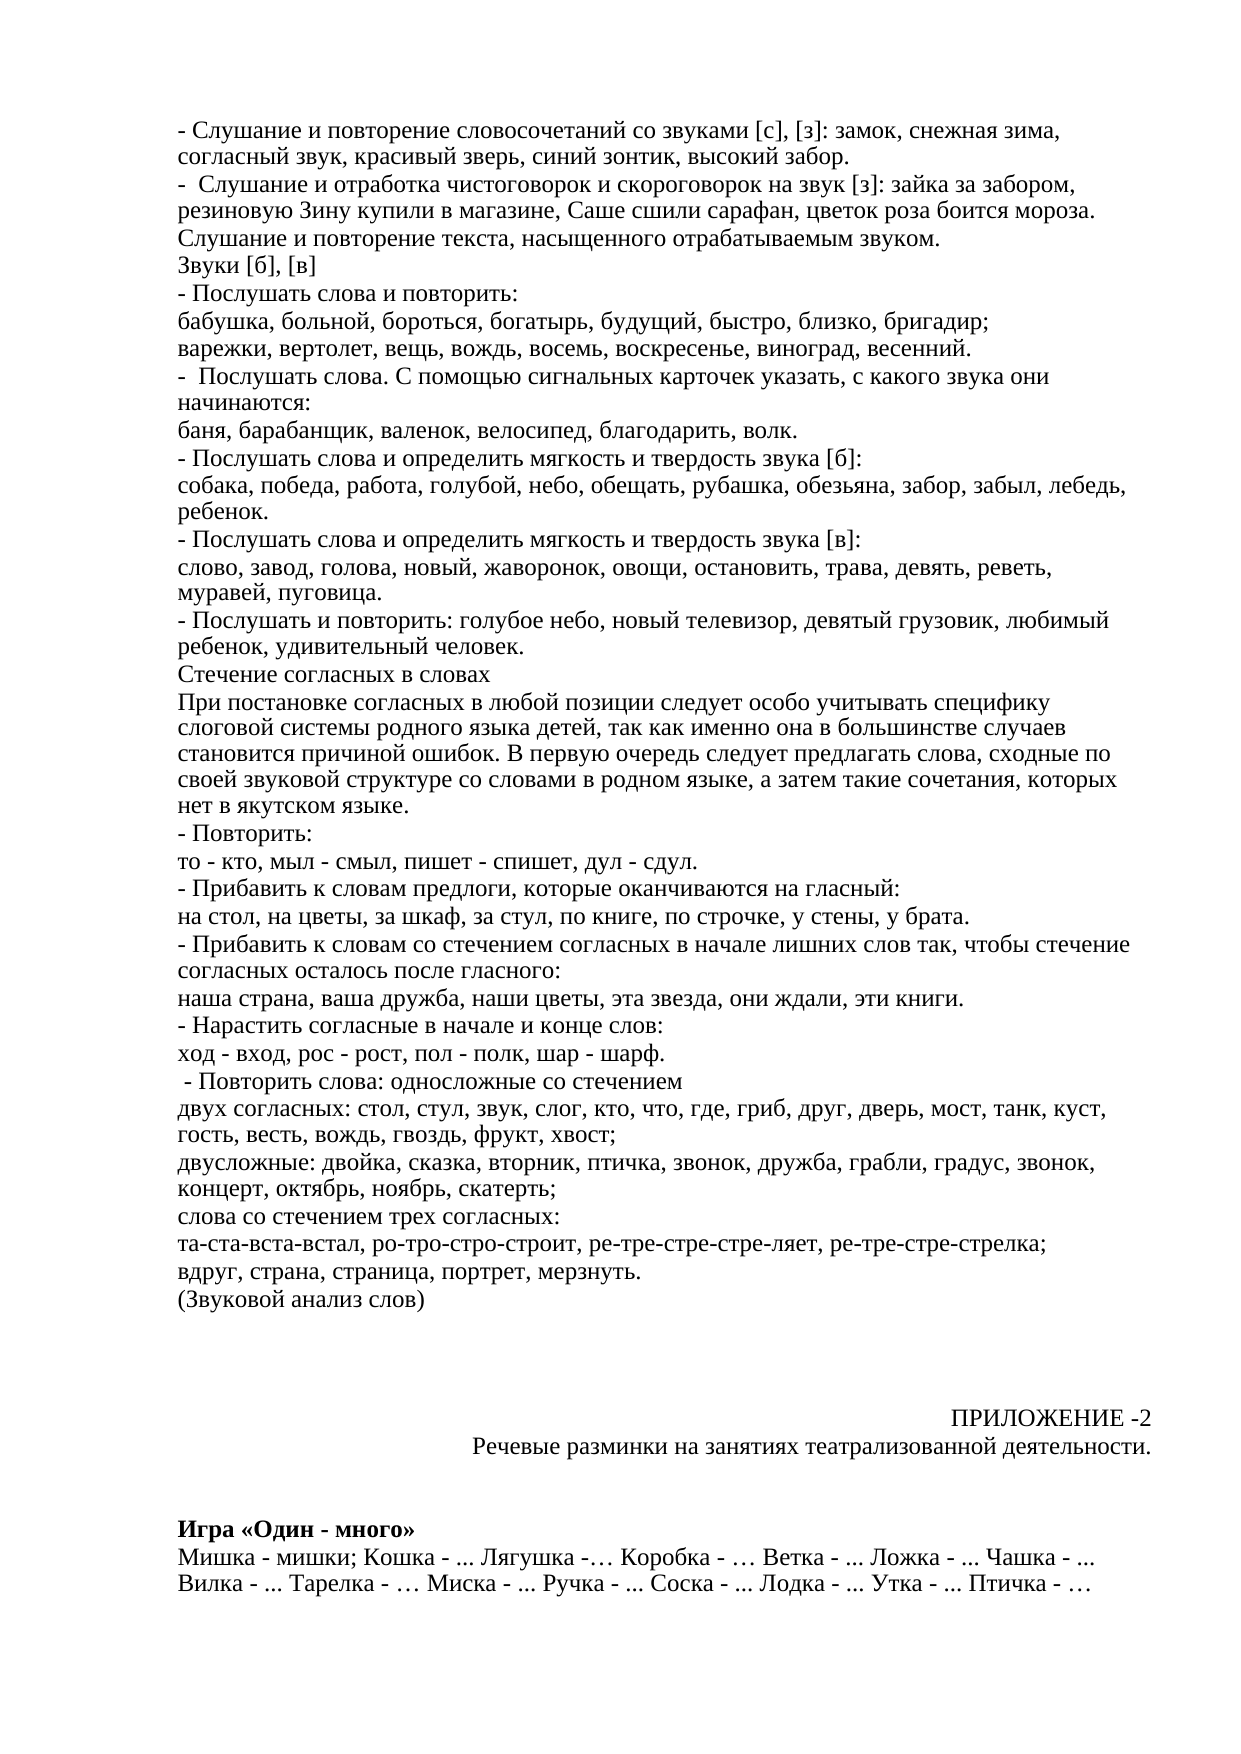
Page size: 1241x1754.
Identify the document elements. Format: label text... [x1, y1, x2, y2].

text на стол, на цветы, за шкаф, за стул, по книге, по строчке, у стены, у брата. [177, 904, 1152, 930]
text собака, победа, работа, голубой, небо, обещать, рубашка, обезьяна, забор, забыл, лебедь, ребенок. [177, 473, 1152, 525]
text бабушка, больной, бороться, богатырь, будущий, быстро, близко, бригадир; [177, 308, 1152, 334]
text (Звуковой анализ слов) [177, 1287, 1152, 1312]
text вдруг, страна, страница, портрет, мерзнуть. [177, 1259, 1152, 1285]
text ПРИЛОЖЕНИЕ -2 [177, 1406, 1152, 1432]
text - Слушание и повторение словосочетаний со звуками [с], [з]: замок, снежная зима, согласный звук, красивый зверь, синий зонтик, высокий забор. [177, 118, 1152, 170]
text - Послушать слова. С помощью сигнальных карточек указать, с какого звука они начинаются: [177, 364, 1152, 416]
text - Прибавить к словам предлоги, которые оканчиваются на гласный: [177, 876, 1152, 902]
text двусложные: двойка, сказка, вторник, птичка, звонок, дружба, грабли, градус, звонок, концерт, октябрь, ноябрь, скатерть; [177, 1150, 1152, 1202]
text слова со стечением трех согласных: [177, 1203, 1152, 1229]
text Игра «Один - много» [177, 1517, 1152, 1543]
text - Нарастить согласные в начале и конце слов: [177, 1013, 1152, 1039]
text баня, барабанщик, валенок, велосипед, благодарить, волк. [177, 418, 1152, 443]
text - Повторить слова: односложные со стечением [177, 1068, 1152, 1094]
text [177, 1545, 1152, 1596]
text Слушание и повторение текста, насыщенного отрабатываемым звуком. [177, 225, 1152, 251]
text - Прибавить к словам со стечением согласных в начале лишних слов так, чтобы стечение согласных осталось после гласного: [177, 932, 1152, 983]
text - Послушать и повторить: голубое небо, новый телевизор, девятый грузовик, любимый ребенок, удивительный человек. [177, 608, 1152, 660]
text Стечение согласных в словах [177, 662, 1152, 687]
text - Повторить: [177, 821, 1152, 847]
text - Слушание и отработка чистоговорок и скороговорок на звук [з]: зайка за забором, резиновую Зину купили в магазине, Саше сшили сарафан, цветок роза боится мороза. [177, 172, 1152, 223]
text варежки, вертолет, вещь, вождь, восемь, воскресенье, виноград, весенний. [177, 336, 1152, 362]
text Речевые разминки на занятиях театрализованной деятельности. [177, 1434, 1152, 1460]
text - Послушать слова и определить мягкость и твердость звука [в]: [177, 527, 1152, 552]
text то - кто, мыл - смыл, пишет - спишет, дул - сдул. [177, 848, 1152, 874]
text наша страна, ваша дружба, наши цветы, эта звезда, они ждали, эти книги. [177, 985, 1152, 1011]
text - Послушать слова и повторить: [177, 281, 1152, 307]
text ход - вход, рос - рост, пол - полк, шар - шарф. [177, 1041, 1152, 1067]
text та-ста-вста-встал, ро-тро-стро-строит, ре-тре-стре-стре-ляет, ре-тре-стре-стрелка; [177, 1231, 1152, 1257]
text - Послушать слова и определить мягкость и твердость звука [б]: [177, 445, 1152, 471]
text слово, завод, голова, новый, жаворонок, овощи, остановить, трава, девять, реветь, муравей, пуговица. [177, 554, 1152, 606]
text двух согласных: стол, стул, звук, слог, кто, что, где, гриб, друг, дверь, мост, танк, куст, гость, весть, вождь, гвоздь, фрукт, хвост; [177, 1096, 1152, 1148]
text При постановке согласных в любой позиции следует особо учитывать специфику слоговой системы родного языка детей, так как именно она в большинстве случаев становится причиной ошибок. В первую очередь следует предлагать слова, сходные по своей звуковой структуре со словами в родном языке, а затем такие сочетания, которых нет в якутском языке. [177, 689, 1152, 819]
text Звуки [б], [в] [177, 253, 1152, 279]
